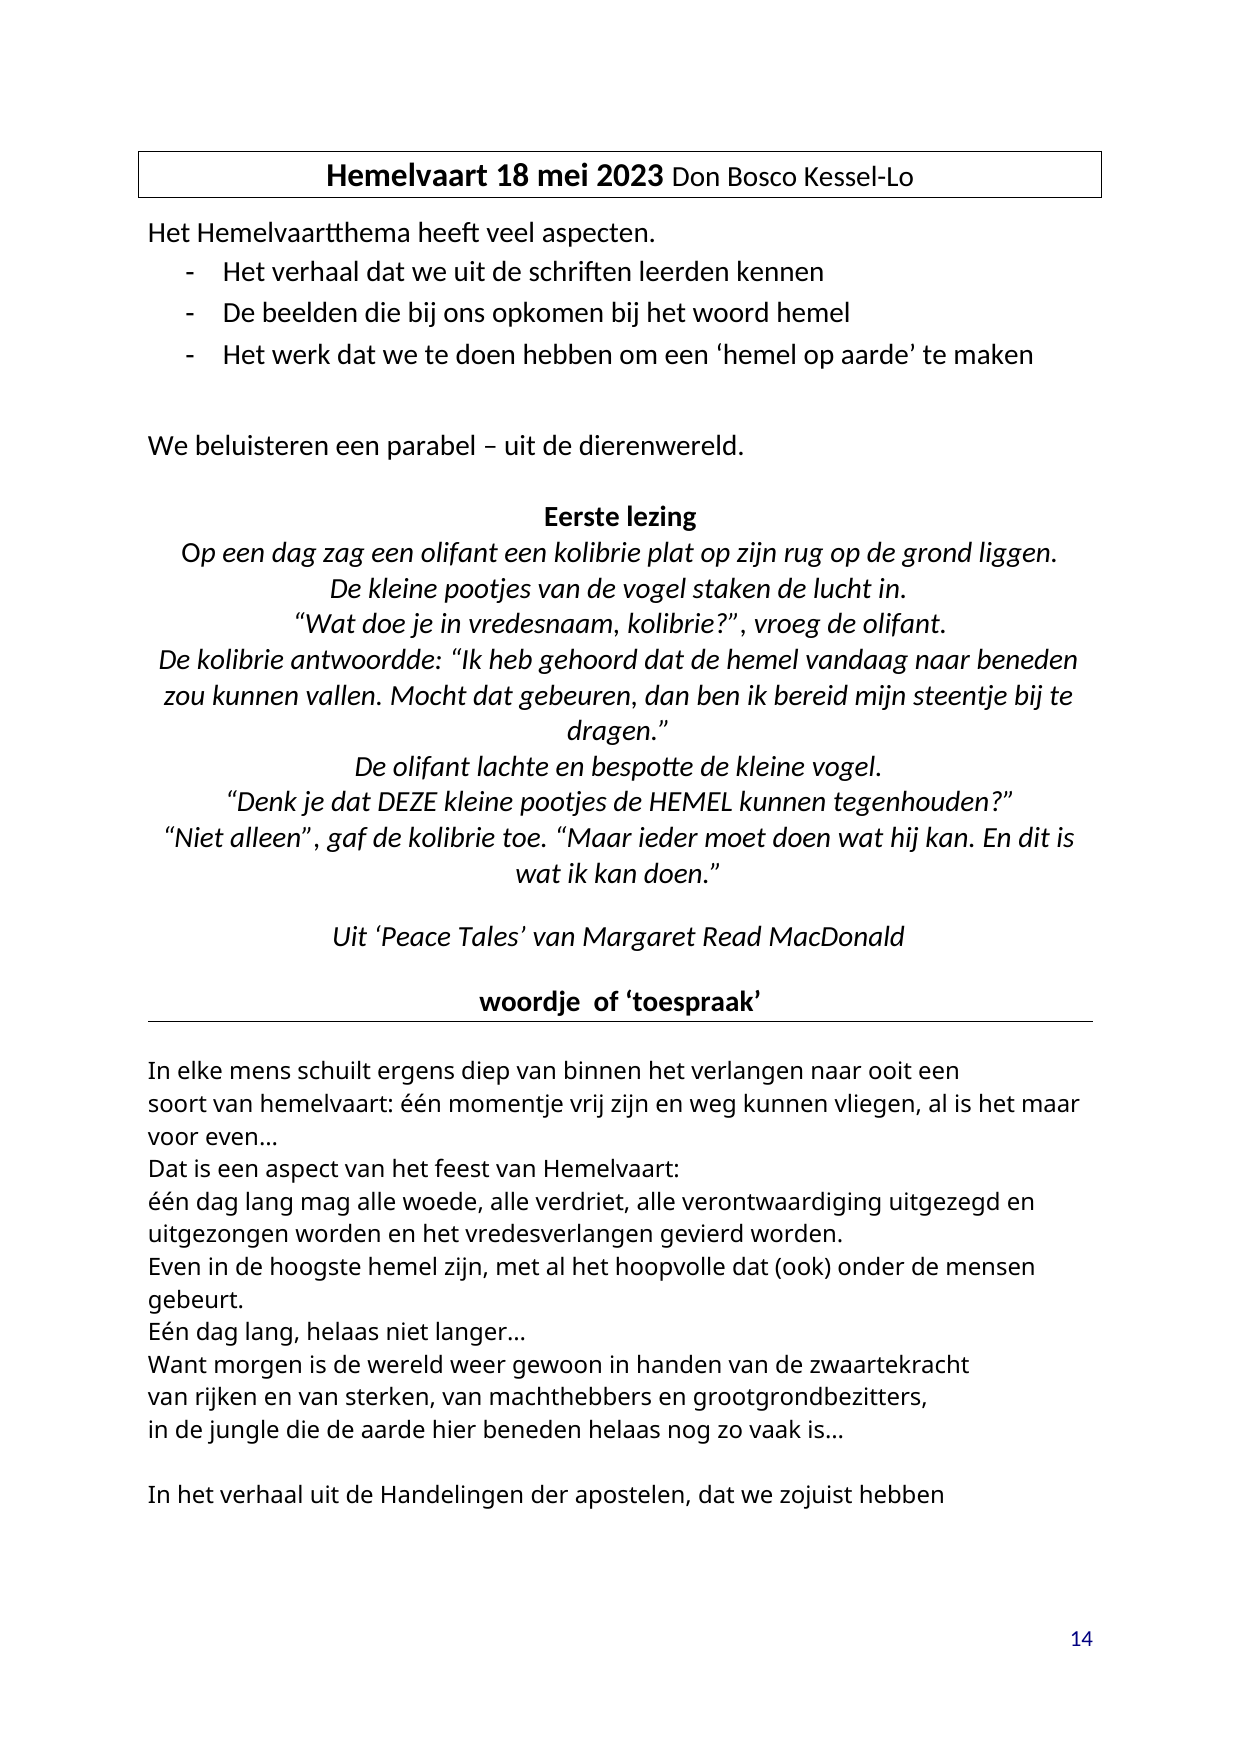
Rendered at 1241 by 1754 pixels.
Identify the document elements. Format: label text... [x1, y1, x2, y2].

text Eén dag lang, helaas niet langer… [148, 1315, 1093, 1348]
text Het Hemelvaartthema heeft veel aspecten. [148, 214, 1093, 250]
text Uit ‘Peace Tales’ van Margaret Read MacDonald [148, 918, 1093, 954]
text Dat is een aspect van het feest van Hemelvaart: [148, 1152, 1093, 1184]
text We beluisteren een parabel – uit de dierenwereld. [148, 427, 1093, 463]
text in de jungle die de aarde hier beneden helaas nog zo vaak is… [148, 1413, 1093, 1445]
text Want morgen is de wereld weer gewoon in handen van de zwaartekracht [148, 1348, 1093, 1380]
text In het verhaal uit de Handelingen der apostelen, dat we zojuist hebben [148, 1478, 1093, 1511]
text soort van hemelvaart: één momentje vrij zijn en weg kunnen vliegen, al is het maar voor even… [148, 1087, 1093, 1152]
text Even in de hoogste hemel zijn, met al het hoopvolle dat (ook) onder de mensen gebeurt. [148, 1250, 1093, 1315]
text één dag lang mag alle woede, alle verdriet, alle verontwaardiging uitgezegd en uitgezongen worden en het vredesverlangen gevierd worden. [148, 1184, 1093, 1250]
text Eerste lezing [148, 498, 1093, 534]
text Hemelvaart 18 mei 2023 Don Bosco Kessel-Lo [139, 152, 1101, 197]
list Het verhaal dat we uit de schriften leerden kennen [185, 250, 1093, 290]
text In elke mens schuilt ergens diep van binnen het verlangen naar ooit een [148, 1054, 1093, 1087]
list Het werk dat we te doen hebben om een ‘hemel op aarde’ te maken [185, 333, 1093, 373]
text Op een dag zag een olifant een kolibrie plat op zijn rug op de grond liggen. De kleine pootjes van de vogel staken de lucht in. “Wat doe je in vredesnaam, kolibrie?”, vroeg de olifant. De kolibrie antwoordde: “Ik heb gehoord dat de hemel vandaag naar beneden zou kunnen vallen. Mocht dat gebeuren, dan ben ik bereid mijn steentje bij te dragen.” De olifant lachte en bespotte de kleine vogel. “Denk je dat DEZE kleine pootjes de HEMEL kunnen tegenhouden?” “Niet alleen”, gaf de kolibrie toe. “Maar ieder moet doen wat hij kan. En dit is wat ik kan doen.” [148, 534, 1093, 918]
text van rijken en van sterken, van machthebbers en grootgrondbezitters, [148, 1380, 1093, 1413]
text woordje of ‘toespraak’ [148, 983, 1093, 1021]
list De beelden die bij ons opkomen bij het woord hemel [185, 292, 1093, 331]
